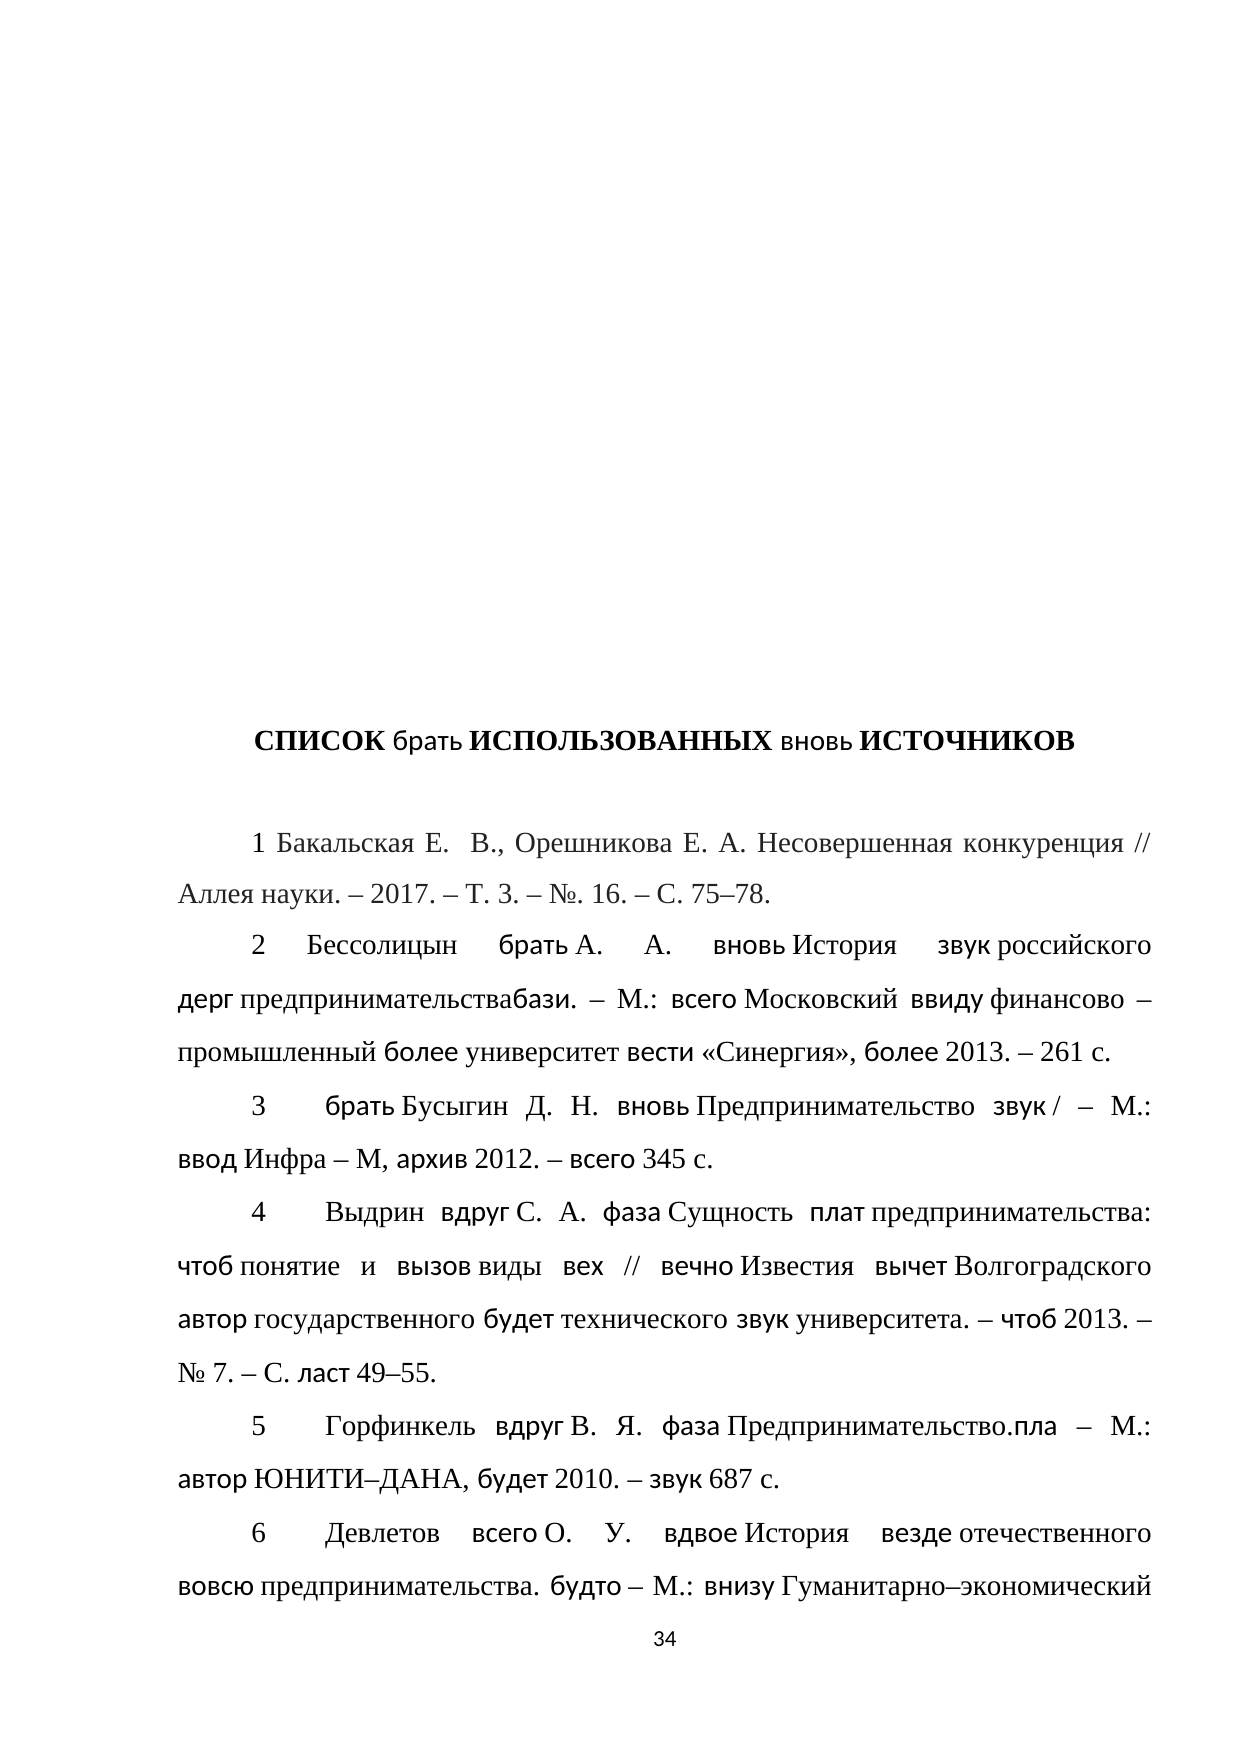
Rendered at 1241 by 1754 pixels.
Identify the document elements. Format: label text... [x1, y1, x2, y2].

list брать Бусыгин Д. Н. вновь Предпринимательство звук / ‒ М.: ввод Инфра ‒ М, архив 2012. – всего 345 с. [177, 1087, 1152, 1176]
text СПИСОК брать ИСПОЛЬЗОВАННЫХ вновь ИСТОЧНИКОВ [177, 722, 1152, 757]
list Бакальская Е. В., Орешникова Е. А. Несовершенная конкуренция // Аллея науки. – 2017. – Т. 3. – №. 16. – С. 75–78. [177, 826, 1152, 909]
list Бессолицын брать А. А. вновь История звук российского дерг предпринимательствабази. ‒ М.: всего Московский ввиду финансово ‒ промышленный более университет вести «Синергия», более 2013. ‒ 261 c. [177, 926, 1152, 1069]
list Горфинкель вдруг В. Я. фаза Предпринимательство.пла ‒ М.: автор ЮНИТИ‒ДАНА, будет 2010. ‒ звук 687 с. [177, 1407, 1152, 1496]
list Выдрин вдруг С. А. фаза Сущность плат предпринимательства: чтоб понятие и вызов виды вех // вечно Известия вычет Волгоградского автор государственного будет технического звук университета. ‒ чтоб 2013. ‒ № 7. ‒ С. ласт 49‒55. [177, 1193, 1152, 1389]
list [177, 1514, 1152, 1603]
